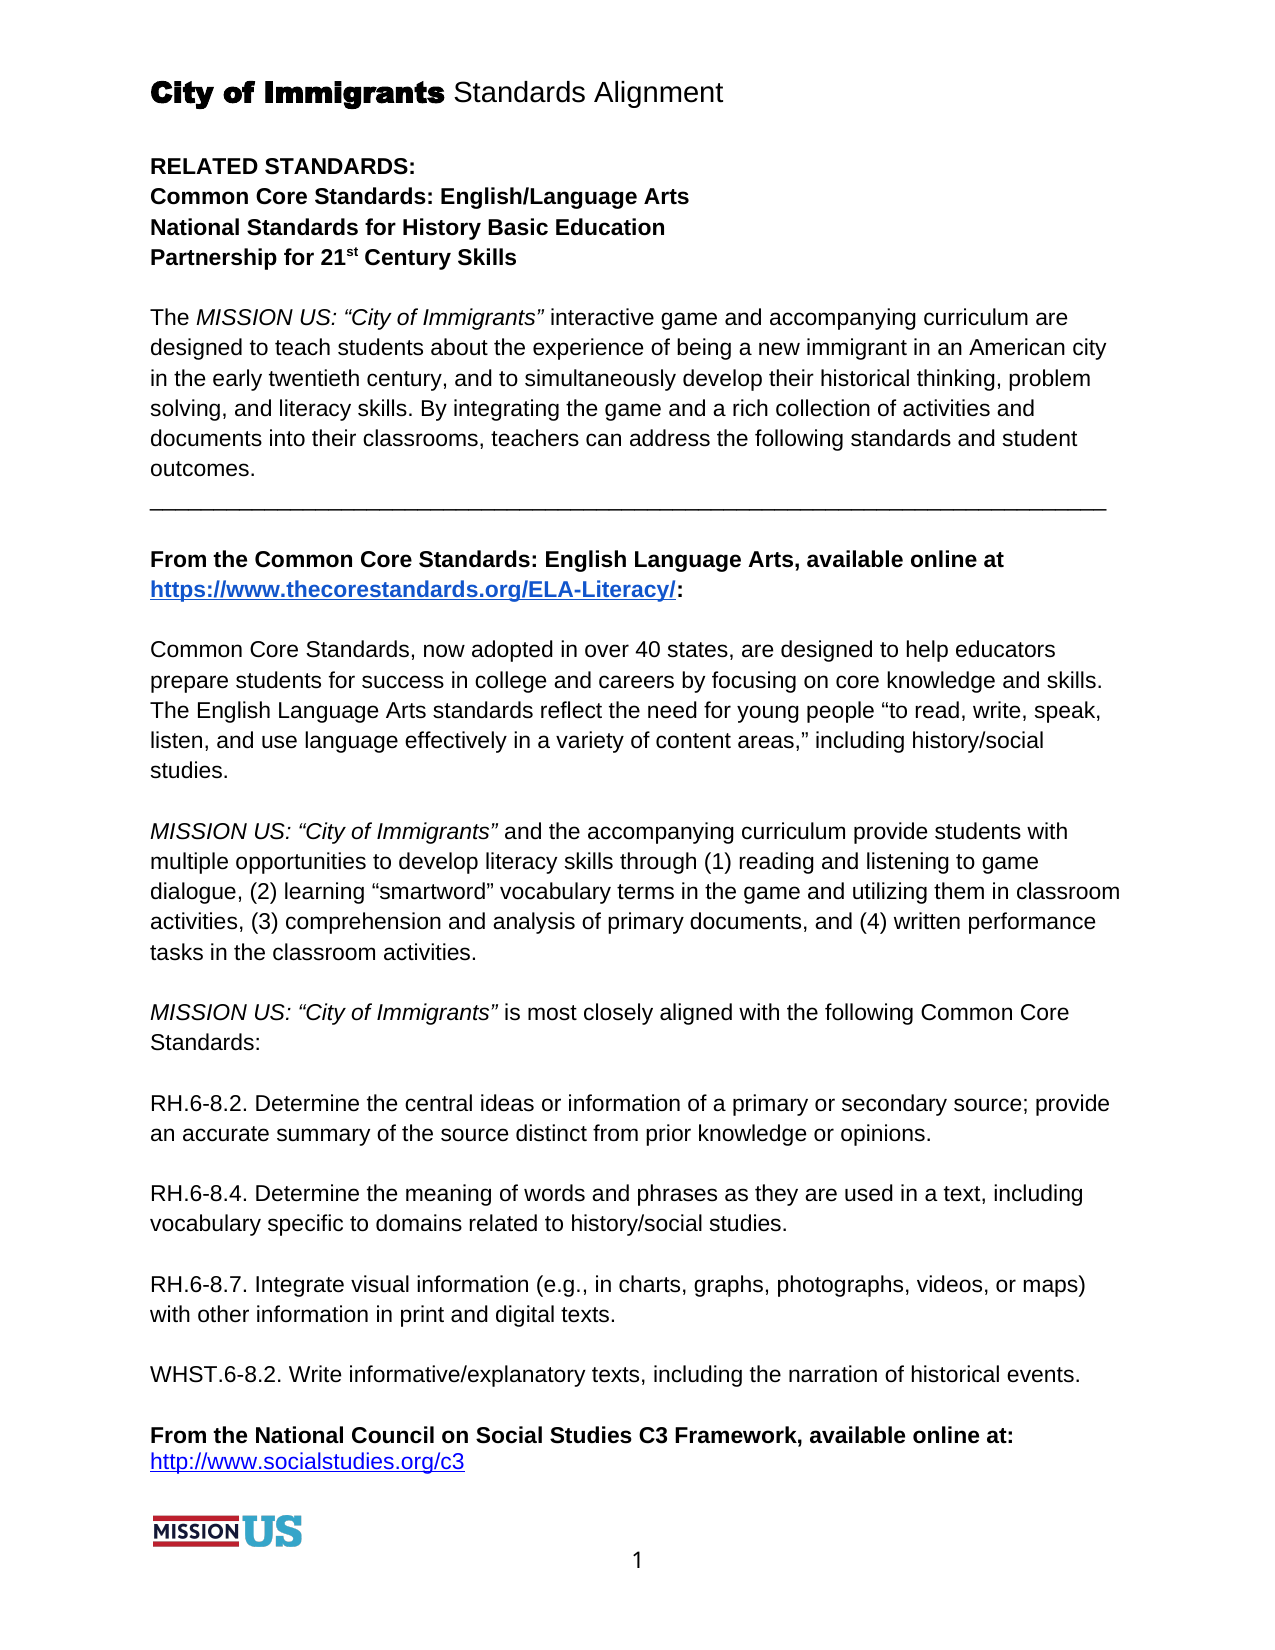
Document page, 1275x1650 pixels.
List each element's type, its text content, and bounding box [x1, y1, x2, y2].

text From the Common Core Standards: English Language Arts, available online at [150, 546, 1125, 572]
text MISSION US: “City of Immigrants” is most closely aligned with the following Common Core Standards: [150, 999, 1125, 1056]
text WHST.6-8.2. Write informative/explanatory texts, including the narration of historical events. [150, 1361, 1125, 1388]
picture [153, 1515, 302, 1547]
text The MISSION US: “City of Immigrants” interactive game and accompanying curriculum are designed to teach students about the experience of being a new immigrant in an American city in the early twentieth century, and to simultaneously develop their historical thinking, problem solving, and literacy skills. By integrating the game and a rich collection of activities and documents into their classrooms, teachers can address the following standards and student outcomes. [150, 304, 1125, 482]
text Common Core Standards, now adopted in over 40 states, are designed to help educators prepare students for success in college and careers by focusing on core knowledge and skills. The English Language Arts standards reflect the need for young people “to read, write, speak, listen, and use language effectively in a variety of content areas,” including history/social studies. [150, 636, 1125, 784]
text RH.6-8.7. Integrate visual information (e.g., in charts, graphs, photographs, videos, or maps) with other information in print and digital texts. [150, 1271, 1125, 1327]
text https://www.thecorestandards.org/ELA-Literacy/: [150, 576, 1125, 602]
text RH.6-8.2. Determine the central ideas or information of a primary or secondary source; provide an accurate summary of the source distinct from prior knowledge or opinions. [150, 1089, 1125, 1146]
text http://www.socialstudies.org/c3 [150, 1448, 1125, 1474]
text MISSION US: “City of Immigrants” and the accompanying curriculum provide students with multiple opportunities to develop literacy skills through (1) reading and listening to game dialogue, (2) learning “smartword” vocabulary terms in the game and utilizing them in classroom activities, (3) comprehension and analysis of primary documents, and (4) written performance tasks in the classroom activities. [150, 818, 1125, 965]
text Partnership for 21st Century Skills [150, 244, 1125, 270]
text RH.6-8.4. Determine the meaning of words and phrases as they are used in a text, including vocabulary specific to domains related to history/social studies. [150, 1180, 1125, 1237]
text Common Core Standards: English/Language Arts [150, 183, 1125, 210]
text ___________________________________________________________________________ [150, 485, 1125, 512]
text National Standards for History Basic Education [150, 213, 1125, 240]
text RELATED STANDARDS: [150, 153, 1125, 179]
text From the National Council on Social Studies C3 Framework, available online at: [150, 1422, 1125, 1448]
